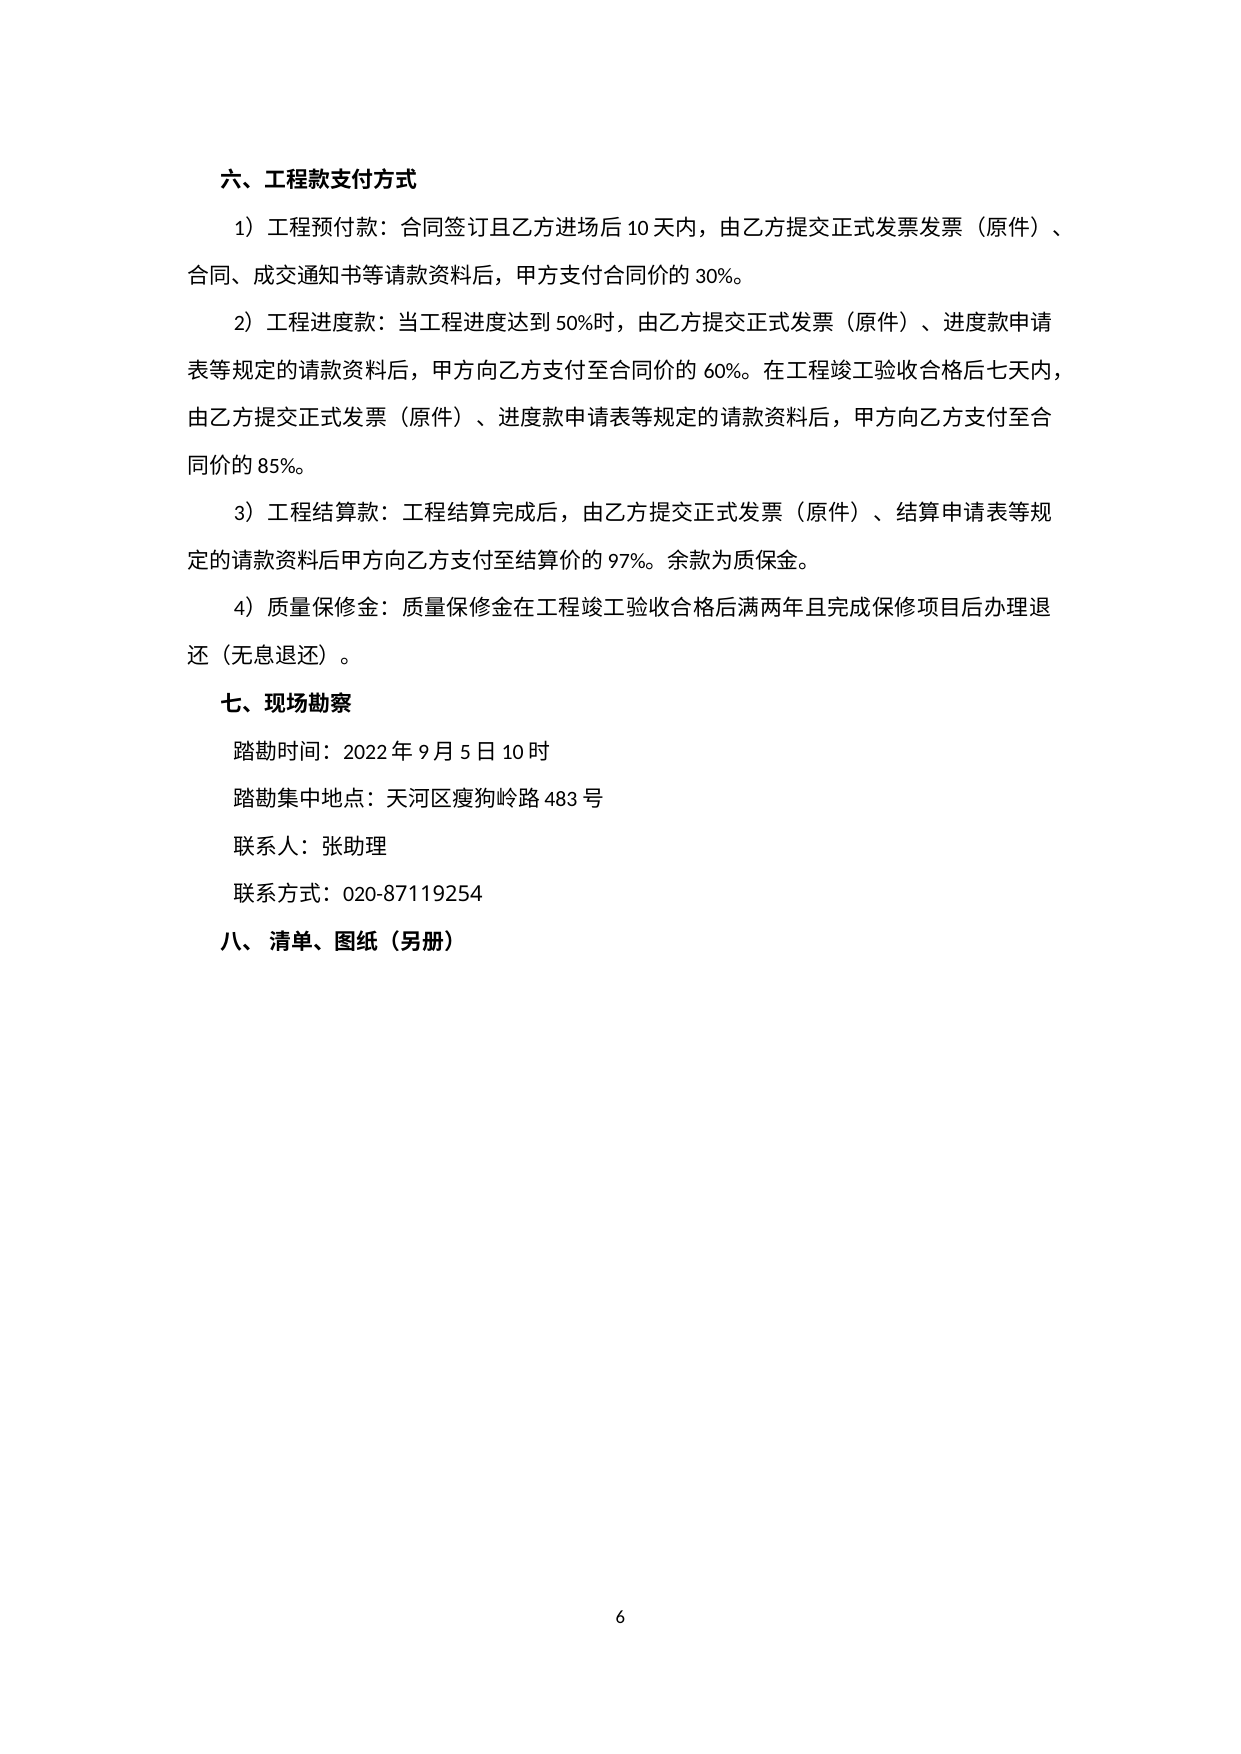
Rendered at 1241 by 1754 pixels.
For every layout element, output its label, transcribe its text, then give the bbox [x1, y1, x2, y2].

text 六、工程款支付方式 [187, 162, 1053, 194]
text 4）质量保修金：质量保修金在工程竣工验收合格后满两年且完成保修项目后办理退还（无息退还）。 [187, 590, 1053, 669]
text 2）工程进度款：当工程进度达到50%时，由乙方提交正式发票（原件）、进度款申请表等规定的请款资料后，甲方向乙方支付至合同价的60%。在工程竣工验收合格后七天内，由乙方提交正式发票（原件）、进度款申请表等规定的请款资料后，甲方向乙方支付至合同价的85%。 [187, 305, 1053, 479]
text 七、现场勘察 [187, 685, 1053, 718]
text 联系方式：020-87119254 [187, 876, 1053, 908]
text 联系人：张助理 [187, 829, 1053, 860]
text 八、 清单、图纸（另册） [187, 924, 1053, 956]
text 1）工程预付款：合同签订且乙方进场后10天内，由乙方提交正式发票发票（原件）、合同、成交通知书等请款资料后，甲方支付合同价的30%。 [187, 210, 1053, 289]
text 踏勘集中地点：天河区瘦狗岭路483号 [187, 781, 1053, 813]
text 3）工程结算款：工程结算完成后，由乙方提交正式发票（原件）、结算申请表等规定的请款资料后甲方向乙方支付至结算价的97%。余款为质保金。 [187, 495, 1053, 574]
text 踏勘时间：2022年9月5日10时 [187, 734, 1053, 765]
